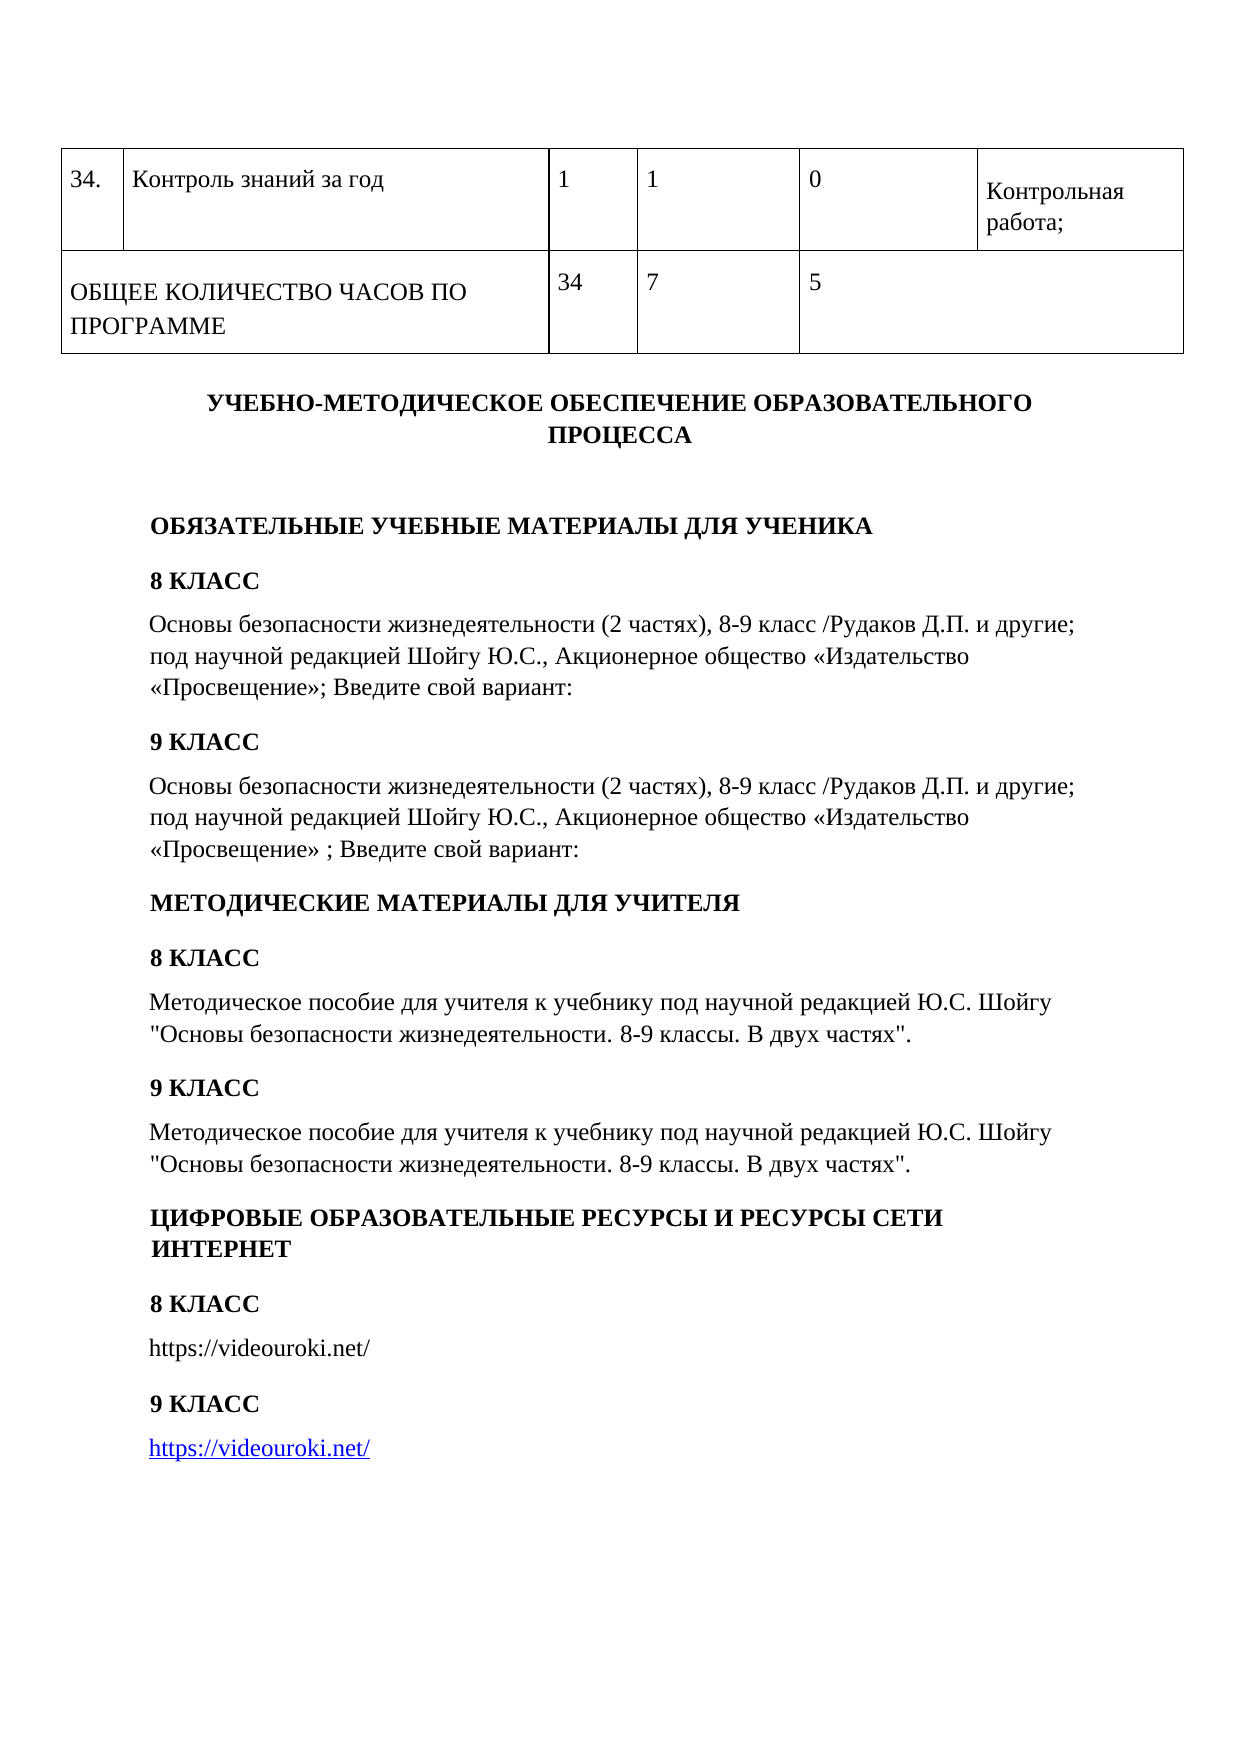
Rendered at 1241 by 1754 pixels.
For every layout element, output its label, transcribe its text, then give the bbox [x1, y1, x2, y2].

text «Просвещение»; Введите свой вариант: [149, 673, 1196, 701]
subtitle 9 КЛАСС [150, 727, 1196, 756]
table_header 34. [62, 149, 123, 250]
text УЧЕБНО-МЕТОДИЧЕСКОЕ ОБЕСПЕЧЕНИЕ ОБРАЗОВАТЕЛЬНОГО ПРОЦЕССА [206, 388, 1036, 448]
subtitle КЛАСС [150, 1389, 1196, 1418]
text Основы безопасности жизнедеятельности (2 частях), 8-9 класс /Рудаков Д.П. и другие; под научной редакцией Шойгу Ю.С., Акционерное общество «Издательство [148, 609, 1078, 670]
table_header 0 [800, 149, 977, 250]
table_cell 34 [550, 251, 637, 353]
table_header Контрольная работа; [978, 149, 1183, 250]
text Методическое пособие для учителя к учебнику под научной редакцией Ю.С. Шойгу "Основы безопасности жизнедеятельности. 8-9 классы. В двух частях". [148, 1117, 1078, 1177]
table_header Контроль знаний за год [124, 149, 548, 250]
table_header 1 [638, 149, 799, 250]
text Основы безопасности жизнедеятельности (2 частях), 8-9 класс /Рудаков Д.П. и другие; под научной редакцией Шойгу Ю.С., Акционерное общество «Издательство [148, 771, 1078, 831]
subtitle ОБЯЗАТЕЛЬНЫЕ УЧЕБНЫЕ МАТЕРИАЛЫ ДЛЯ УЧЕНИКА 8 КЛАСС [150, 484, 876, 595]
table_cell 5 [800, 251, 1183, 353]
text https://videouroki.net/ [148, 1333, 1196, 1362]
table_cell 7 [638, 251, 799, 353]
table_header 1 [550, 149, 637, 250]
text Методическое пособие для учителя к учебнику под научной редакцией Ю.С. Шойгу "Основы безопасности жизнедеятельности. 8-9 классы. В двух частях". [148, 987, 1078, 1047]
table_cell ОБЩЕЕ КОЛИЧЕСТВО ЧАСОВ ПО ПРОГРАММЕ [62, 251, 548, 353]
list КЛАСС [150, 1289, 1196, 1318]
subtitle ЦИФРОВЫЕ ОБРАЗОВАТЕЛЬНЫЕ РЕСУРСЫ И РЕСУРСЫ СЕТИ ИНТЕРНЕТ [150, 1203, 1036, 1263]
text «Просвещение» ; Введите свой вариант: [149, 834, 1196, 862]
text https://videouroki.net/ [148, 1433, 1196, 1462]
subtitle 9 КЛАСС [150, 1073, 1196, 1102]
subtitle МЕТОДИЧЕСКИЕ МАТЕРИАЛЫ ДЛЯ УЧИТЕЛЯ 8 КЛАСС [150, 867, 741, 977]
